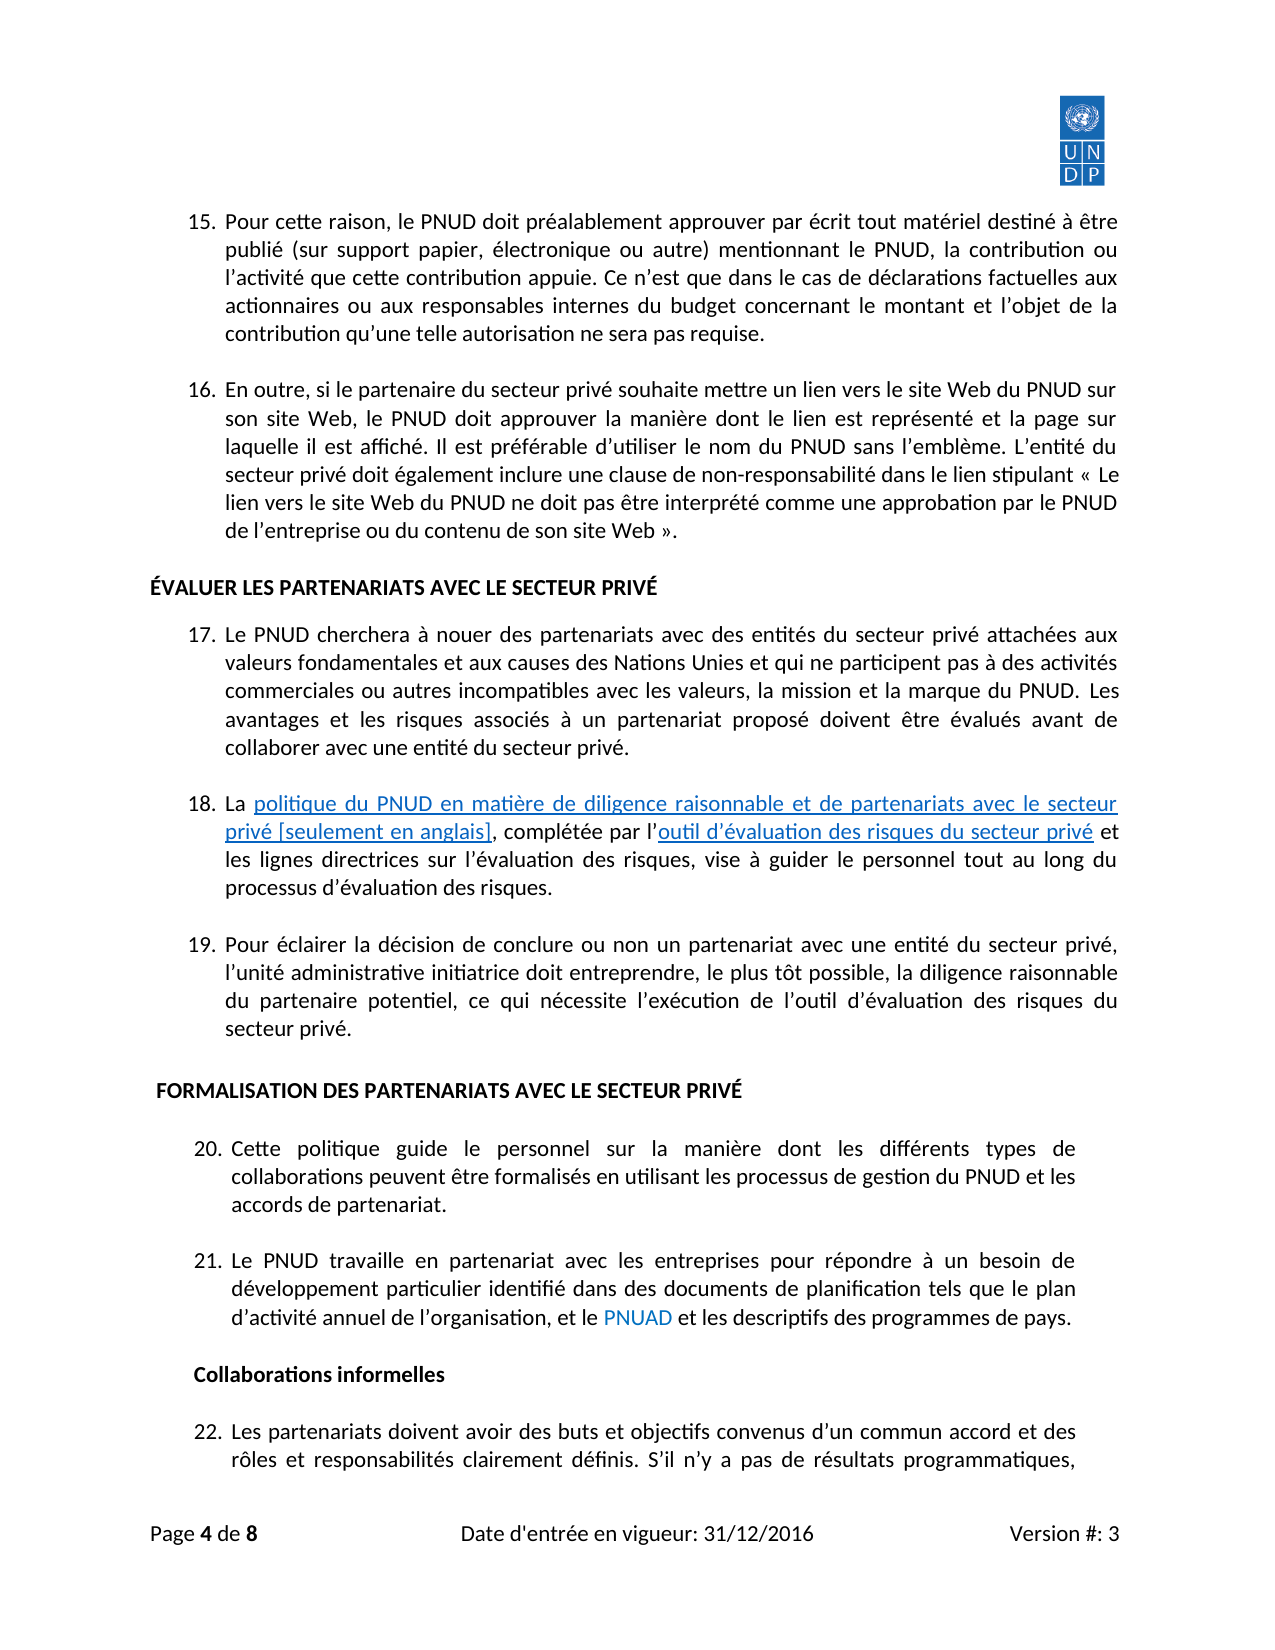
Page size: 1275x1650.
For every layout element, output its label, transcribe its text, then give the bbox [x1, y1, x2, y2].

text ÉVALUER LES PARTENARIATS AVEC LE SECTEUR PRIVÉ [150, 573, 1125, 601]
list En outre, si le partenaire du secteur privé souhaite mettre un lien vers le site Web du PNUD sur son site Web, le PNUD doit approuver la manière dont le lien est représenté et la page sur laquelle il est affiché. Il est préférable d’utiliser le nom du PNUD sans l’emblème. L’entité du secteur privé doit également inclure une clause de non-responsabilité dans le lien stipulant « Le lien vers le site Web du PNUD ne doit pas être interprété comme une approbation par le PNUD de l’entreprise ou du contenu de son site Web ». [187, 375, 1119, 544]
picture [1038, 75, 1125, 207]
list Pour éclairer la décision de conclure ou non un partenariat avec une entité du secteur privé, l’unité administrative initiatrice doit entreprendre, le plus tôt possible, la diligence raisonnable du partenaire potentiel, ce qui nécessite l’exécution de l’outil d’évaluation des risques du secteur privé. [187, 929, 1119, 1042]
list Le PNUD cherchera à nouer des partenariats avec des entités du secteur privé attachées aux valeurs fondamentales et aux causes des Nations Unies et qui ne participent pas à des activités commerciales ou autres incompatibles avec les valeurs, la mission et la marque du PNUD. Les avantages et les risques associés à un partenariat proposé doivent être évalués avant de collaborer avec une entité du secteur privé. [187, 620, 1119, 761]
list La politique du PNUD en matière de diligence raisonnable et de partenariats avec le secteur privé [seulement en anglais], complétée par l’outil d’évaluation des risques du secteur privé et les lignes directrices sur l’évaluation des risques, vise à guider le personnel tout au long du processus d’évaluation des risques. [187, 789, 1119, 901]
list Pour cette raison, le PNUD doit préalablement approuver par écrit tout matériel destiné à être publié (sur support papier, électronique ou autre) mentionnant le PNUD, la contribution ou l’activité que cette contribution appuie. Ce n’est que dans le cas de déclarations factuelles aux actionnaires ou aux responsables internes du budget concernant le montant et l’objet de la contribution qu’une telle autorisation ne sera pas requise. [187, 207, 1119, 347]
